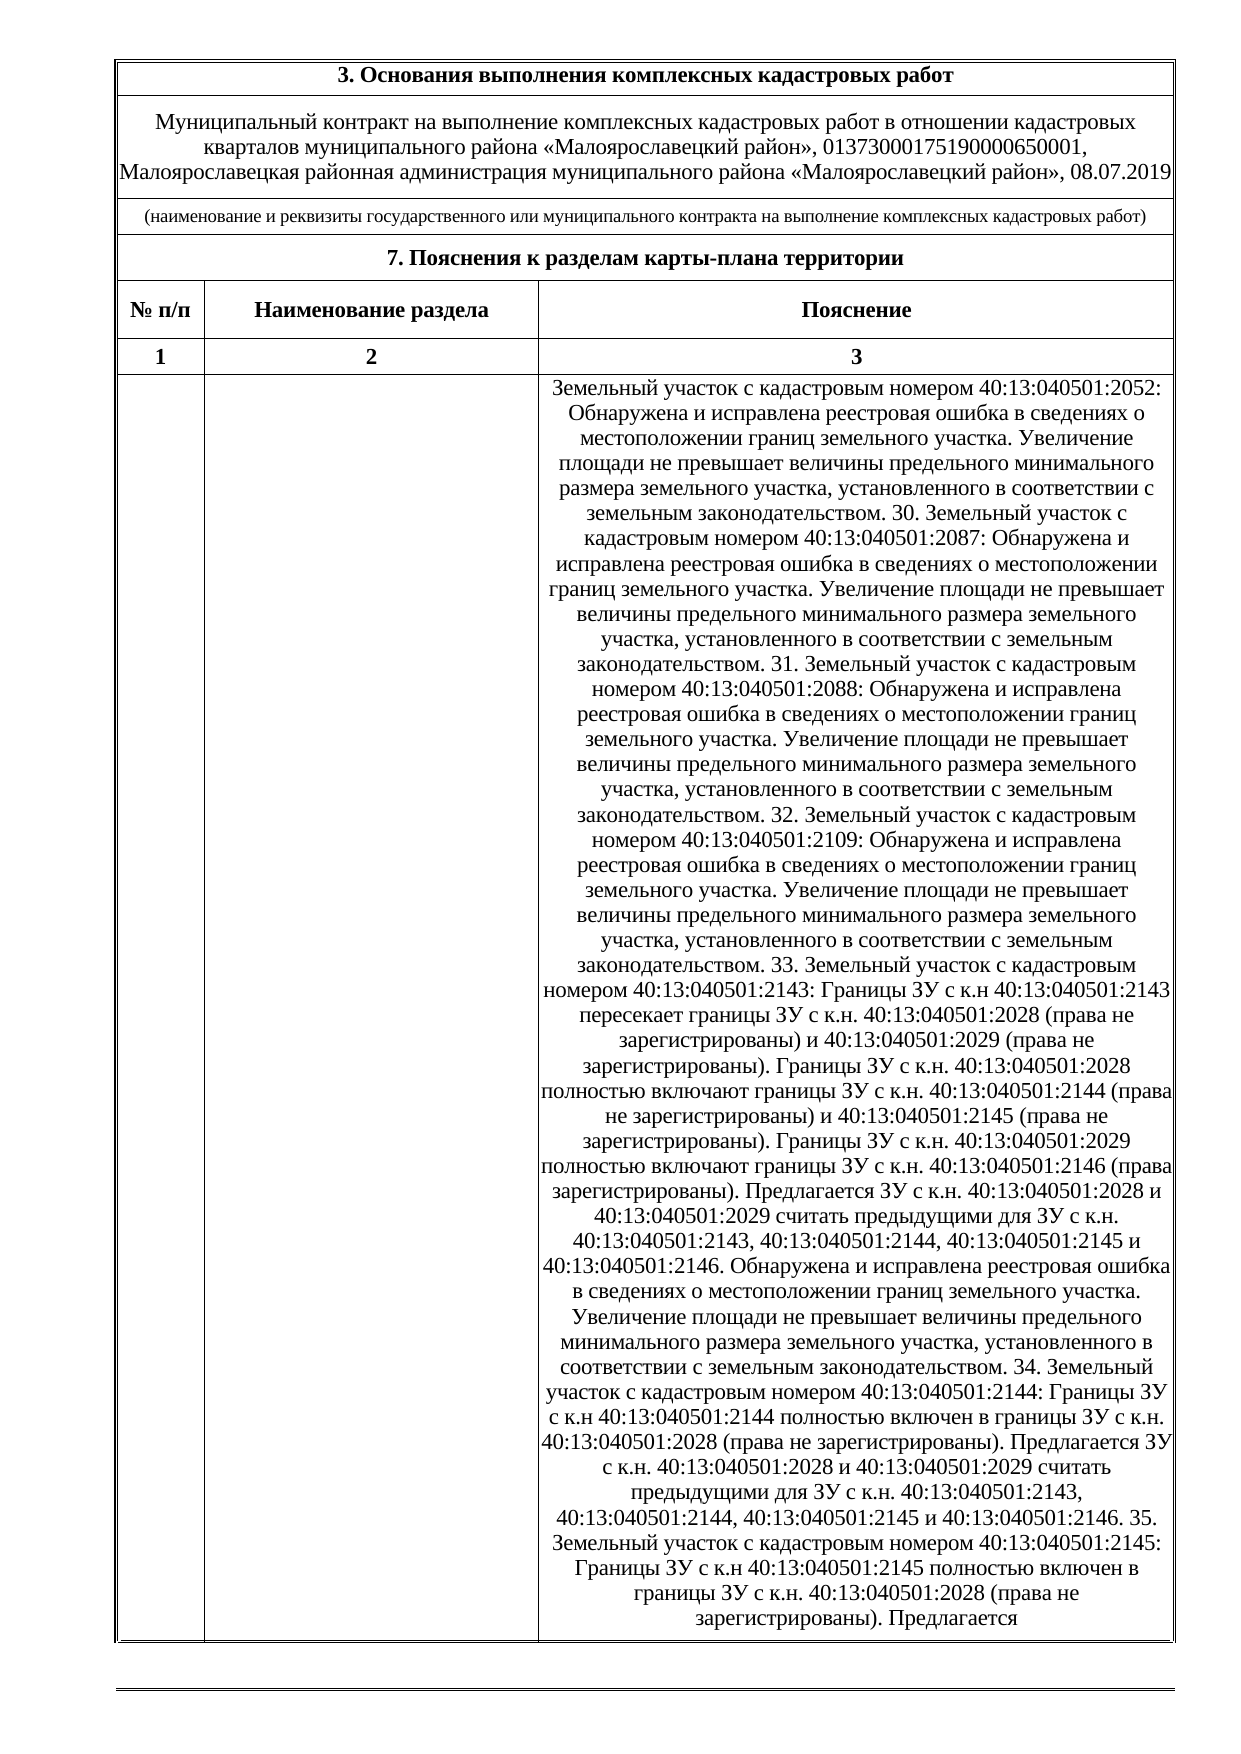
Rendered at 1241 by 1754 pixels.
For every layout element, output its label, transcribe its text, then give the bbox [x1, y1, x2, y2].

table_cell 1 [118, 339, 204, 374]
table_cell № п/п [118, 281, 204, 338]
table_cell Муниципальный контракт на выполнение комплексных кадастровых работ в отношении кадастровых кварталов муниципального района «Малоярославецкий район», 01373000175190000650001, Малоярославецкая районная администрация муниципального района «Малоярославецкий район», 08.07.2019 [118, 96, 1173, 198]
table_cell Земельный участок с кадастровым номером 40:13:040501:2052: Обнаружена и исправлена реестровая ошибка в сведениях о местоположении границ земельного участка. Увеличение площади не превышает величины предельного минимального размера земельного участка, установленного в соответствии с земельным законодательством. 30. Земельный участок с кадастровым номером 40:13:040501:2087: Обнаружена и исправлена реестровая ошибка в сведениях о местоположении границ земельного участка. Увеличение площади не превышает величины предельного минимального размера земельного участка, установленного в соответствии с земельным законодательством. 31. Земельный участок с кадастровым номером 40:13:040501:2088: Обнаружена и исправлена реестровая ошибка в сведениях о местоположении границ земельного участка. Увеличение площади не превышает величины предельного минимального размера земельного участка, установленного в соответствии с земельным законодательством. 32. Земельный участок с кадастровым номером 40:13:040501:2109: Обнаружена и исправлена реестровая ошибка в сведениях о местоположении границ земельного участка. Увеличение площади не превышает величины предельного минимального размера земельного участка, установленного в соответствии с земельным законодательством. 33. Земельный участок с кадастровым номером 40:13:040501:2143: Границы ЗУ с к.н 40:13:040501:2143 пересекает границы ЗУ с к.н. 40:13:040501:2028 (права не зарегистрированы) и 40:13:040501:2029 (права не зарегистрированы). Границы ЗУ с к.н. 40:13:040501:2028 полностью включают границы ЗУ с к.н. 40:13:040501:2144 (права не зарегистрированы) и 40:13:040501:2145 (права не зарегистрированы). Границы ЗУ с к.н. 40:13:040501:2029 полностью включают границы ЗУ с к.н. 40:13:040501:2146 (права зарегистрированы). Предлагается ЗУ с к.н. 40:13:040501:2028 и 40:13:040501:2029 считать предыдущими для ЗУ с к.н. 40:13:040501:2143, 40:13:040501:2144, 40:13:040501:2145 и 40:13:040501:2146. Обнаружена и исправлена реестровая ошибка в сведениях о местоположении границ земельного участка. Увеличение площади не превышает величины предельного минимального размера земельного участка, установленного в соответствии с земельным законодательством. 34. Земельный участок с кадастровым номером 40:13:040501:2144: Границы ЗУ с к.н 40:13:040501:2144 полностью включен в границы ЗУ с к.н. 40:13:040501:2028 (права не зарегистрированы). Предлагается ЗУ с к.н. 40:13:040501:2028 и 40:13:040501:2029 считать предыдущими для ЗУ с к.н. 40:13:040501:2143, 40:13:040501:2144, 40:13:040501:2145 и 40:13:040501:2146. 35. Земельный участок с кадастровым номером 40:13:040501:2145: Границы ЗУ с к.н 40:13:040501:2145 полностью включен в границы ЗУ с к.н. 40:13:040501:2028 (права не зарегистрированы). Предлагается [539, 375, 1173, 1639]
table_cell [118, 375, 204, 1639]
table_cell 2 [205, 339, 538, 374]
table_cell 3 [539, 339, 1173, 374]
table_cell Пояснение [539, 281, 1173, 338]
table_cell (наименование и реквизиты государственного или муниципального контракта на выполнение комплексных кадастровых работ) [118, 199, 1173, 234]
table_cell 3. Основания выполнения комплексных кадастровых работ [118, 63, 1173, 95]
table_cell Наименование раздела [205, 281, 538, 338]
table_cell [116, 1640, 1174, 1687]
table_cell [205, 375, 538, 1639]
table_cell 7. Пояснения к разделам карты-плана территории [118, 235, 1173, 280]
